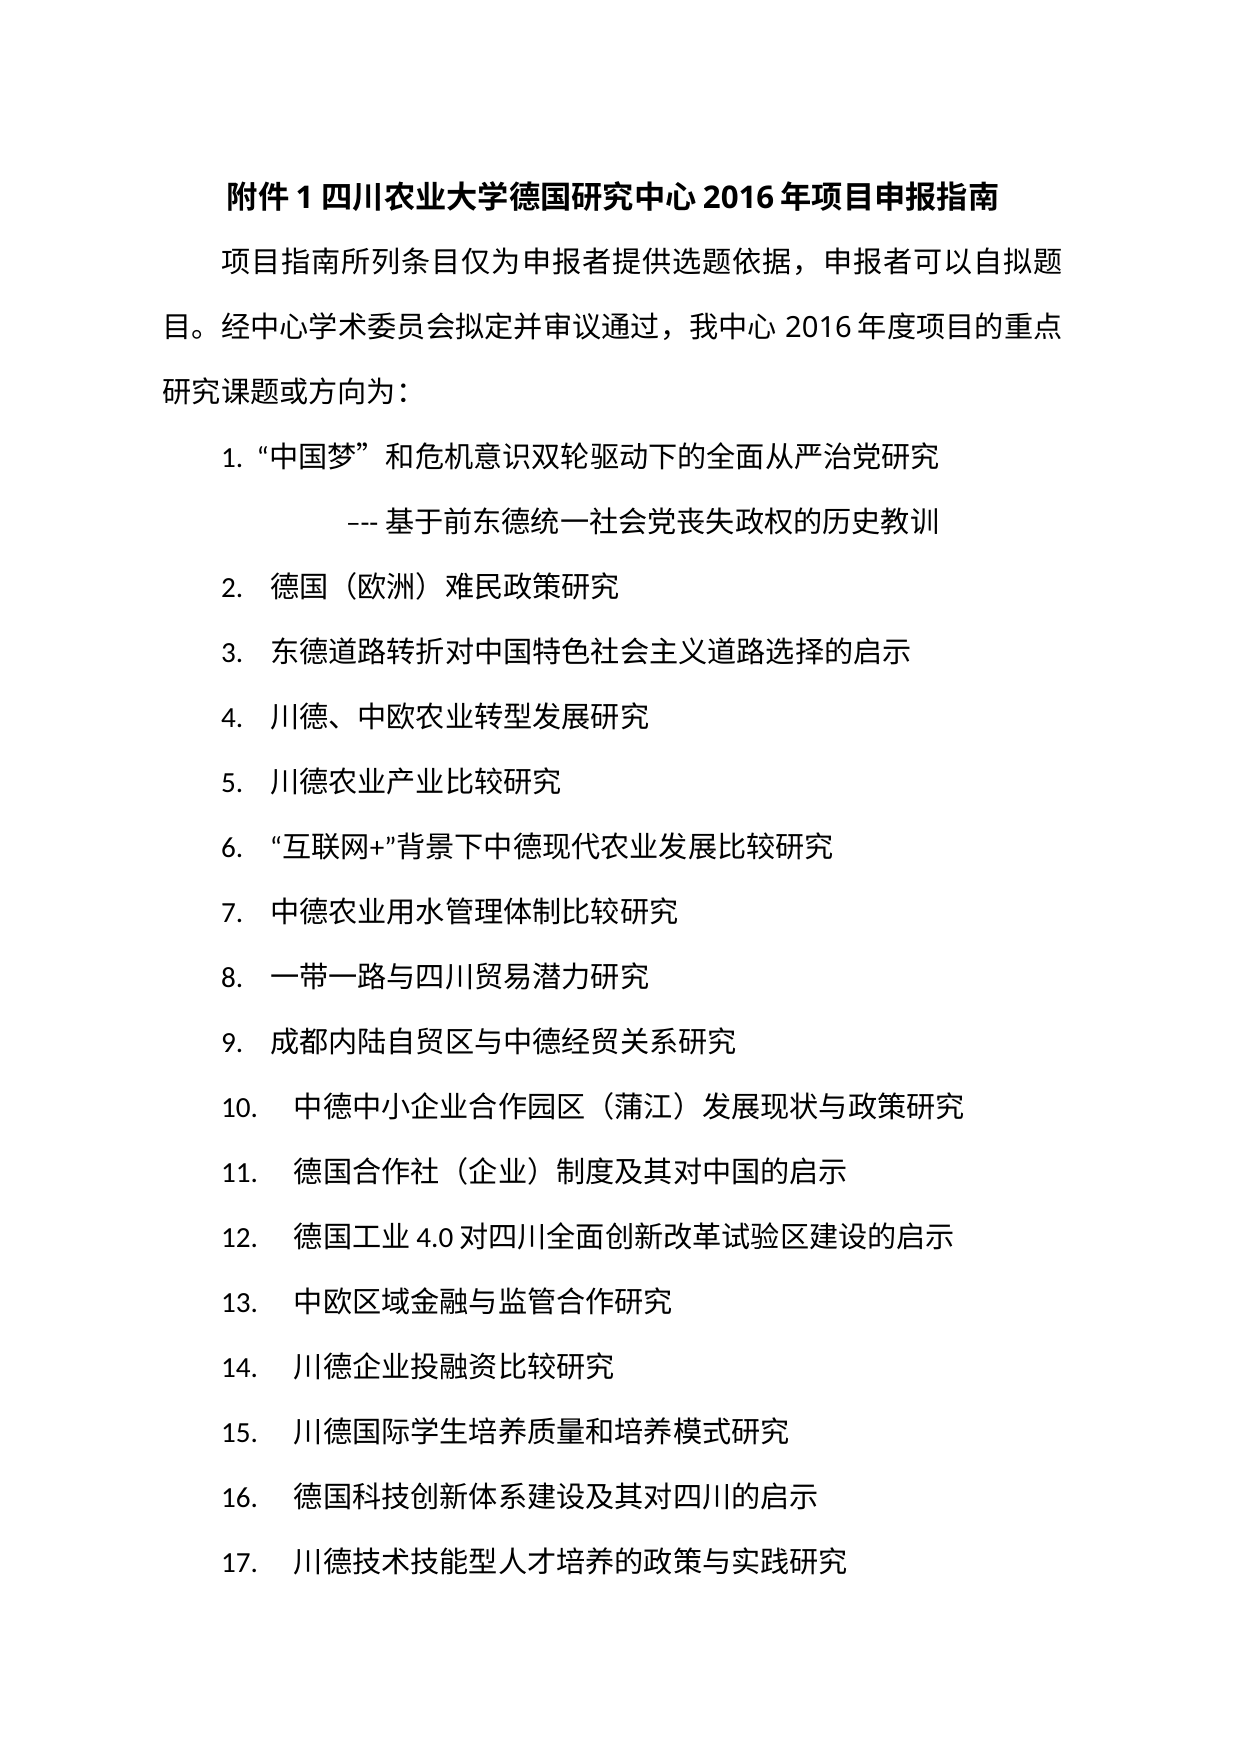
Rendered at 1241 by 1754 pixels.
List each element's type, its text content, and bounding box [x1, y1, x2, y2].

list 中德中小企业合作园区（蒲江）发展现状与政策研究 [162, 1072, 1063, 1137]
list 德国工业4.0对四川全面创新改革试验区建设的启示 [162, 1202, 1063, 1267]
list “中国梦”和危机意识双轮驱动下的全面从严治党研究 [162, 422, 1063, 487]
list 川德技术技能型人才培养的政策与实践研究 [162, 1527, 1063, 1592]
list 川德企业投融资比较研究 [162, 1332, 1063, 1397]
list 德国科技创新体系建设及其对四川的启示 [162, 1462, 1063, 1527]
list 成都内陆自贸区与中德经贸关系研究 [162, 1007, 1063, 1072]
list 德国（欧洲）难民政策研究 [162, 552, 1063, 617]
list 中欧区域金融与监管合作研究 [162, 1267, 1063, 1332]
list 德国合作社（企业）制度及其对中国的启示 [162, 1137, 1063, 1202]
list 川德农业产业比较研究 [162, 747, 1063, 812]
list “互联网+”背景下中德现代农业发展比较研究 [162, 812, 1063, 877]
list 东德道路转折对中国特色社会主义道路选择的启示 [162, 617, 1063, 682]
list –-- 基于前东德统一社会党丧失政权的历史教训 [200, 487, 1063, 552]
list 中德农业用水管理体制比较研究 [162, 877, 1063, 942]
list 川德、中欧农业转型发展研究 [162, 682, 1063, 747]
list 川德国际学生培养质量和培养模式研究 [162, 1397, 1063, 1462]
list 一带一路与四川贸易潜力研究 [162, 942, 1063, 1007]
text 附件1 四川农业大学德国研究中心2016年项目申报指南 [162, 162, 1063, 227]
text 项目指南所列条目仅为申报者提供选题依据，申报者可以自拟题目。经中心学术委员会拟定并审议通过，我中心2016年度项目的重点研究课题或方向为： [162, 227, 1063, 422]
